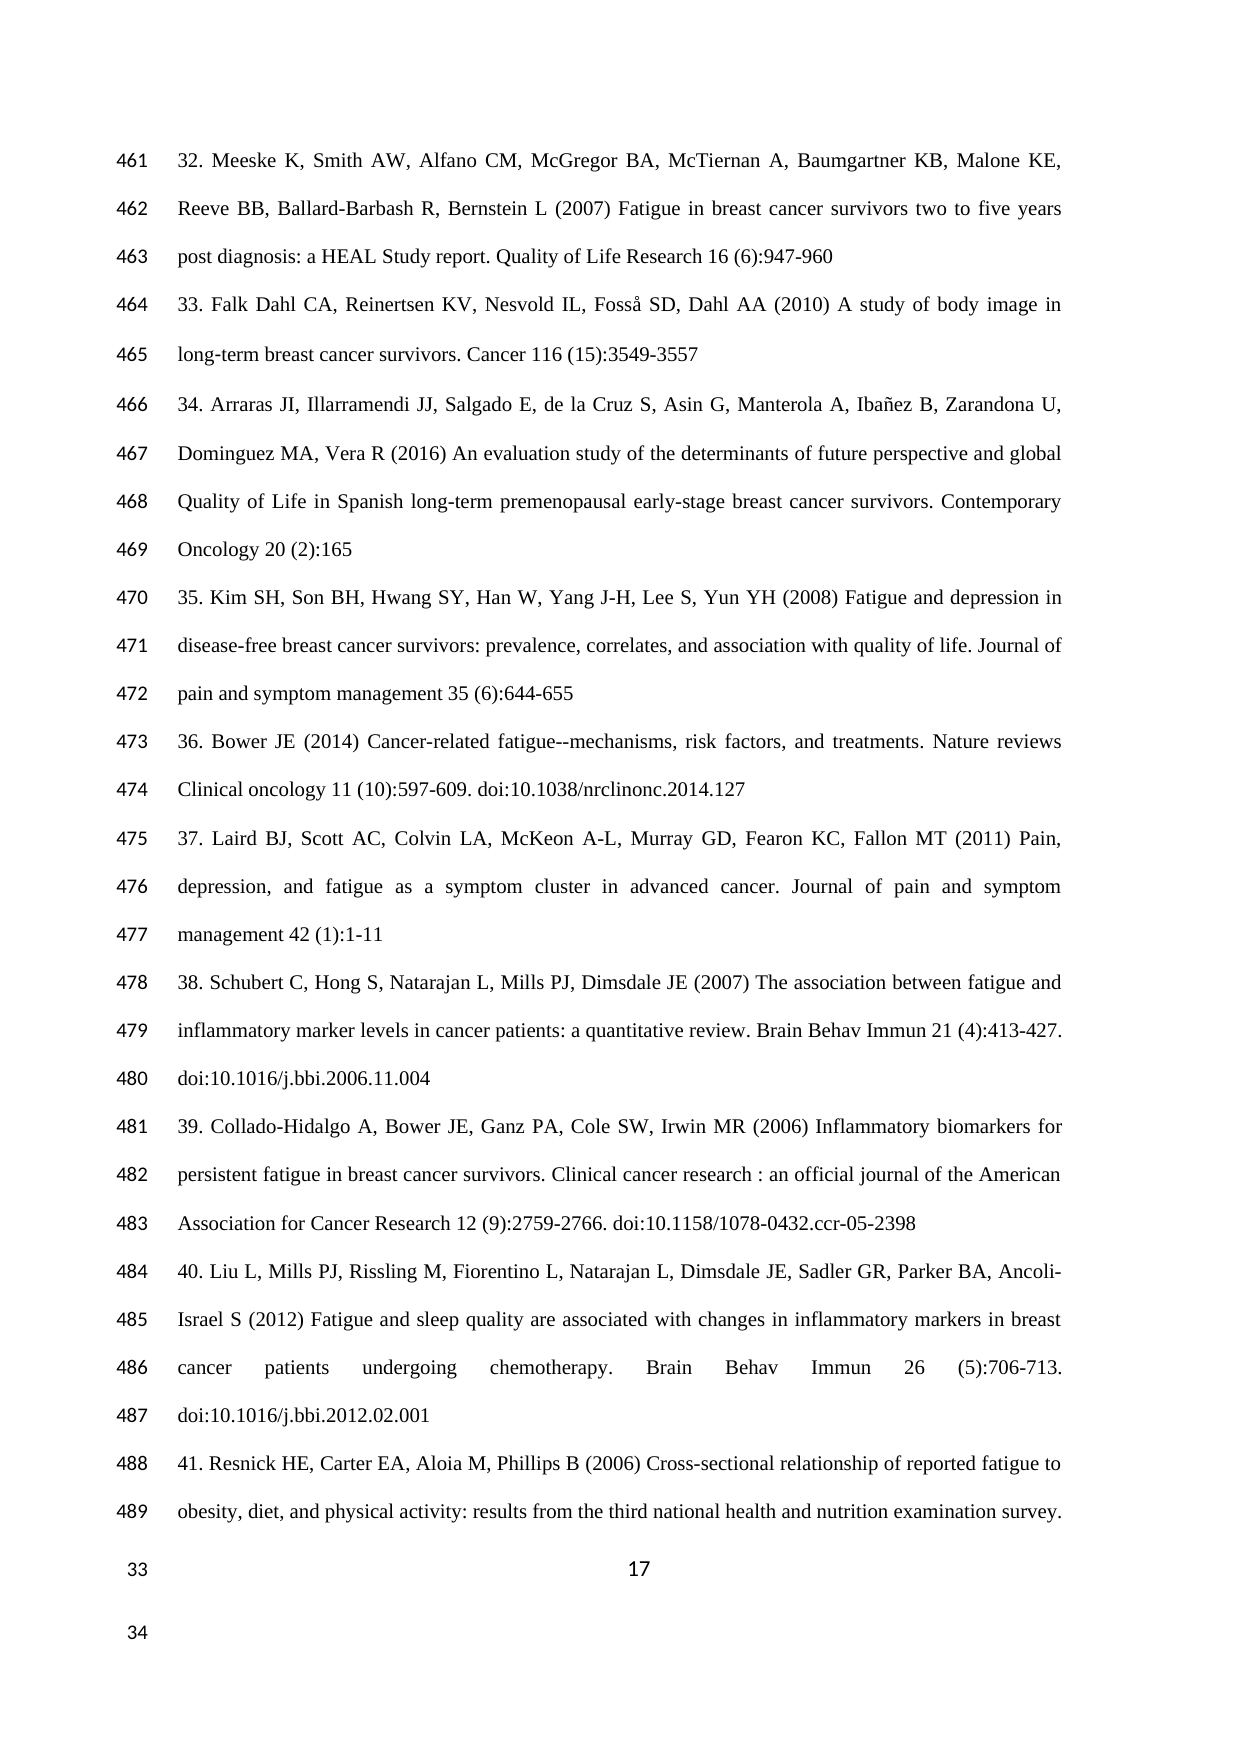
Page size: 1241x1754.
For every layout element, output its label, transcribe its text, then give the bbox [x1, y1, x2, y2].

text 36. Bower JE (2014) Cancer-related fatigue--mechanisms, risk factors, and treatments. Nature reviews Clinical oncology 11 (10):597-609. doi:10.1038/nrclinonc.2014.127 [177, 729, 1063, 801]
text 33. Falk Dahl CA, Reinertsen KV, Nesvold IL, Fosså SD, Dahl AA (2010) A study of body image in long‐term breast cancer survivors. Cancer 116 (15):3549-3557 [177, 292, 1063, 367]
text 38. Schubert C, Hong S, Natarajan L, Mills PJ, Dimsdale JE (2007) The association between fatigue and inflammatory marker levels in cancer patients: a quantitative review. Brain Behav Immun 21 (4):413-427. doi:10.1016/j.bbi.2006.11.004 [177, 970, 1063, 1090]
text 34. Arraras JI, Illarramendi JJ, Salgado E, de la Cruz S, Asin G, Manterola A, Ibañez B, Zarandona U, Dominguez MA, Vera R (2016) An evaluation study of the determinants of future perspective and global Quality of Life in Spanish long-term premenopausal early-stage breast cancer survivors. Contemporary Oncology 20 (2):165 [177, 392, 1063, 561]
text 35. Kim SH, Son BH, Hwang SY, Han W, Yang J-H, Lee S, Yun YH (2008) Fatigue and depression in disease-free breast cancer survivors: prevalence, correlates, and association with quality of life. Journal of pain and symptom management 35 (6):644-655 [177, 585, 1063, 705]
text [177, 1451, 1063, 1523]
text 32. Meeske K, Smith AW, Alfano CM, McGregor BA, McTiernan A, Baumgartner KB, Malone KE, Reeve BB, Ballard-Barbash R, Bernstein L (2007) Fatigue in breast cancer survivors two to five years post diagnosis: a HEAL Study report. Quality of Life Research 16 (6):947-960 [177, 148, 1063, 268]
text 40. Liu L, Mills PJ, Rissling M, Fiorentino L, Natarajan L, Dimsdale JE, Sadler GR, Parker BA, Ancoli-Israel S (2012) Fatigue and sleep quality are associated with changes in inflammatory markers in breast cancer patients undergoing chemotherapy. Brain Behav Immun 26 (5):706-713. doi:10.1016/j.bbi.2012.02.001 [177, 1258, 1063, 1427]
text 39. Collado-Hidalgo A, Bower JE, Ganz PA, Cole SW, Irwin MR (2006) Inflammatory biomarkers for persistent fatigue in breast cancer survivors. Clinical cancer research : an official journal of the American Association for Cancer Research 12 (9):2759-2766. doi:10.1158/1078-0432.ccr-05-2398 [177, 1114, 1063, 1234]
text 37. Laird BJ, Scott AC, Colvin LA, McKeon A-L, Murray GD, Fearon KC, Fallon MT (2011) Pain, depression, and fatigue as a symptom cluster in advanced cancer. Journal of pain and symptom management 42 (1):1-11 [177, 825, 1063, 946]
